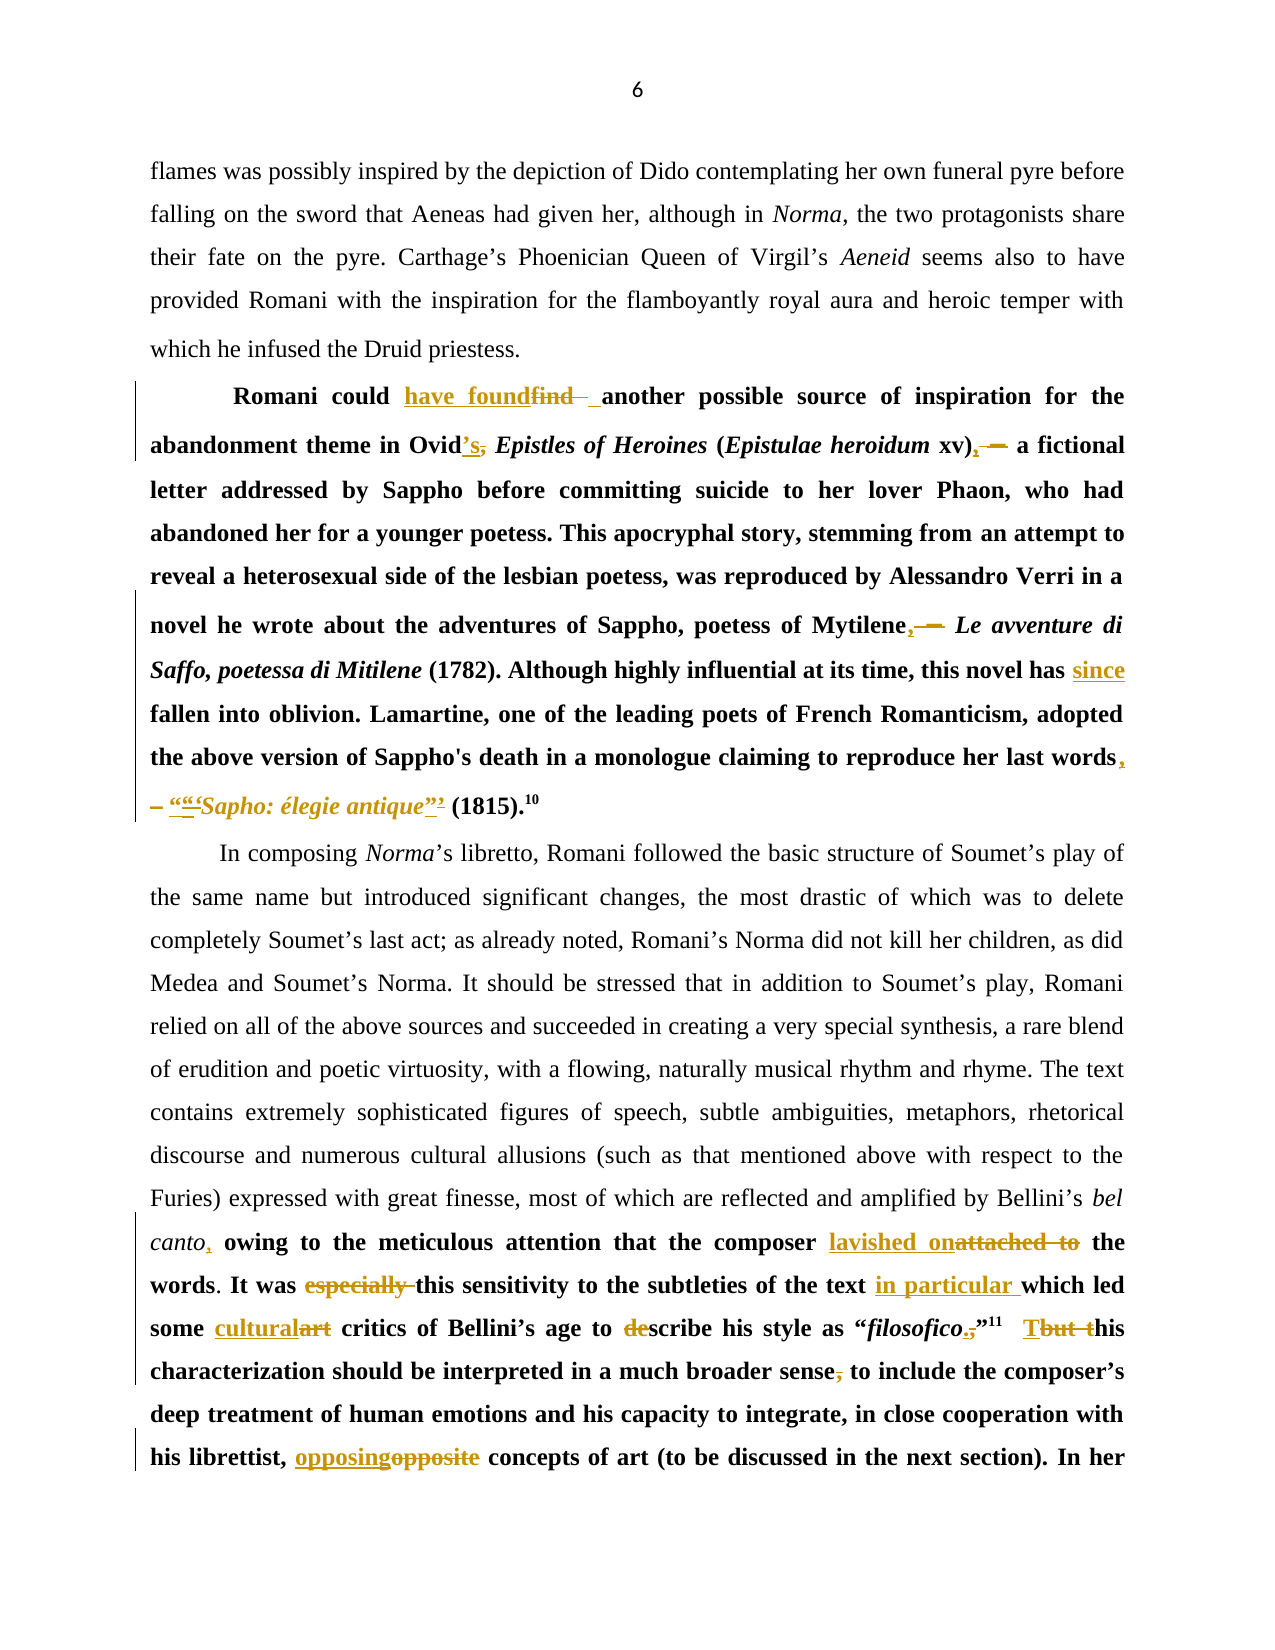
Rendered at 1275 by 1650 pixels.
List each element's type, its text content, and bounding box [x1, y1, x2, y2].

text Romani could another possible source of inspiration for the abandonment theme in Ovid Epistles of Heroines (Epistulae heroidum xv) a fictional letter addressed by Sappho before committing suicide to her lover Phaon, who had abandoned her for a younger poetess. This apocryphal story, stemming from an attempt to reveal a heterosexual side of the lesbian poetess, was reproduced by Alessandro Verri in a novel he wrote about the adventures of Sappho, poetess of Mytilene Le avventure di Saffo, poetessa di Mitilene (1782). Although highly influential at its time, this novel has fallen into oblivion. Lamartine, one of the leading poets of French Romanticism, adopted the above version of Sappho's death in a monologue claiming to reproduce her last words Sapho: élegie antique (1815). [150, 381, 1125, 822]
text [150, 838, 1125, 1471]
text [150, 156, 1125, 364]
